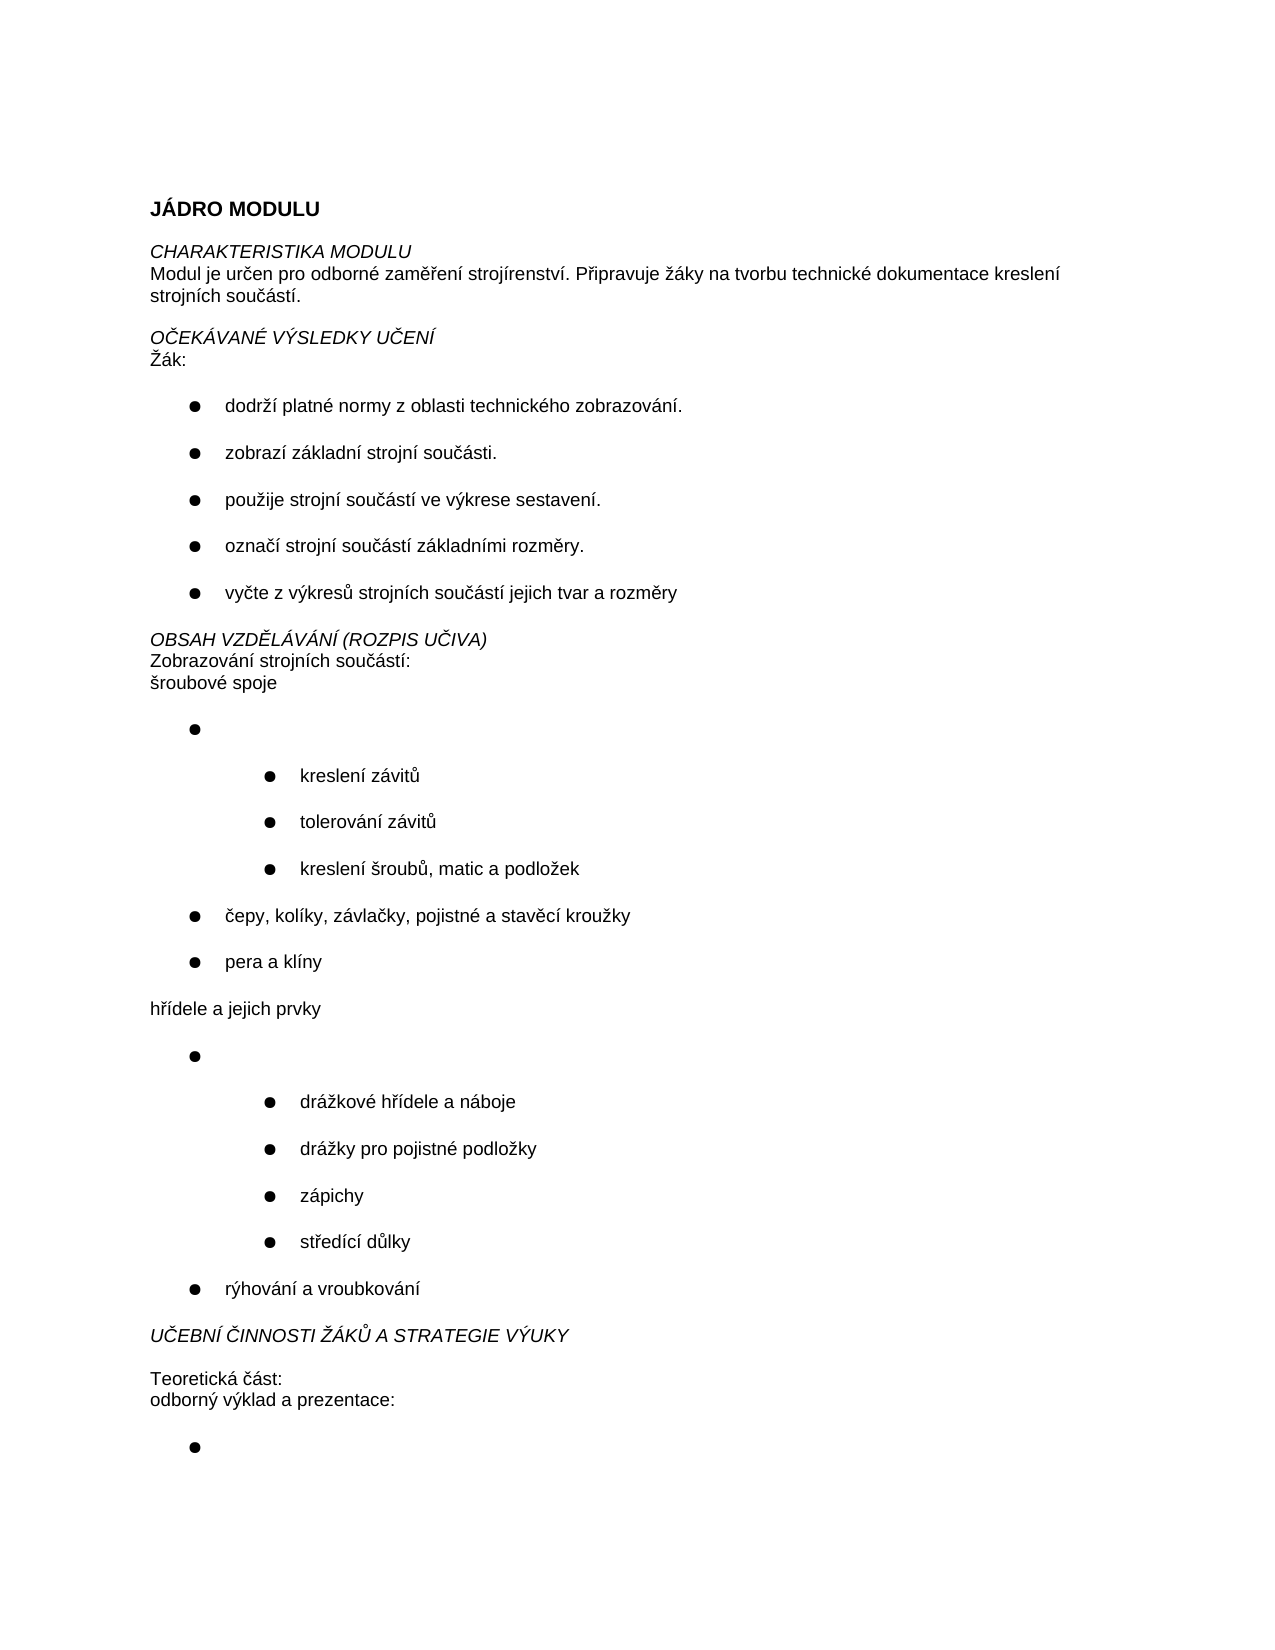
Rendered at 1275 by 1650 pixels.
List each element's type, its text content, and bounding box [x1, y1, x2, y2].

subtitle Očekávané výsledky učení [150, 327, 1125, 348]
list zobrazí základní strojní součásti. [187, 442, 1125, 463]
list hřídele a jejich prvky [187, 1044, 1125, 1066]
text Teoretická část: [150, 1368, 1125, 1389]
list šroubové spoje [187, 718, 1125, 740]
list drážky pro pojistné podložky [262, 1138, 1125, 1159]
list rýhování a vroubkování [187, 1278, 1125, 1299]
list zápichy [262, 1184, 1125, 1206]
list označí strojní součástí základními rozměry. [187, 535, 1125, 557]
list vyčte z výkresů strojních součástí jejich tvar a rozměry [187, 582, 1125, 603]
list středící důlky [262, 1231, 1125, 1253]
list kreslení šroubů, matic a podložek [262, 858, 1125, 880]
text Žák: [150, 348, 1125, 370]
subtitle Obsah vzdělávání (rozpis učiva) [150, 628, 1125, 650]
list pera a klíny [187, 951, 1125, 973]
text Modul je určen pro odborné zaměření strojírenství. Připravuje žáky na tvorbu technické dokumentace kreslení strojních součástí. [150, 263, 1125, 306]
subtitle Charakteristika modulu [150, 241, 1125, 263]
list odborný výklad a prezentace: [187, 1436, 1125, 1457]
text Zobrazování strojních součástí: [150, 650, 1125, 671]
subtitle Učební činnosti žáků a strategie výuky [150, 1324, 1125, 1346]
list kreslení závitů [262, 765, 1125, 786]
list použije strojní součástí ve výkrese sestavení. [187, 488, 1125, 510]
subtitle JÁDRO MODULU [150, 197, 1125, 221]
list dodrží platné normy z oblasti technického zobrazování. [187, 395, 1125, 417]
list drážkové hřídele a náboje [262, 1091, 1125, 1113]
list čepy, kolíky, závlačky, pojistné a stavěcí kroužky [187, 905, 1125, 926]
list tolerování závitů [262, 811, 1125, 833]
